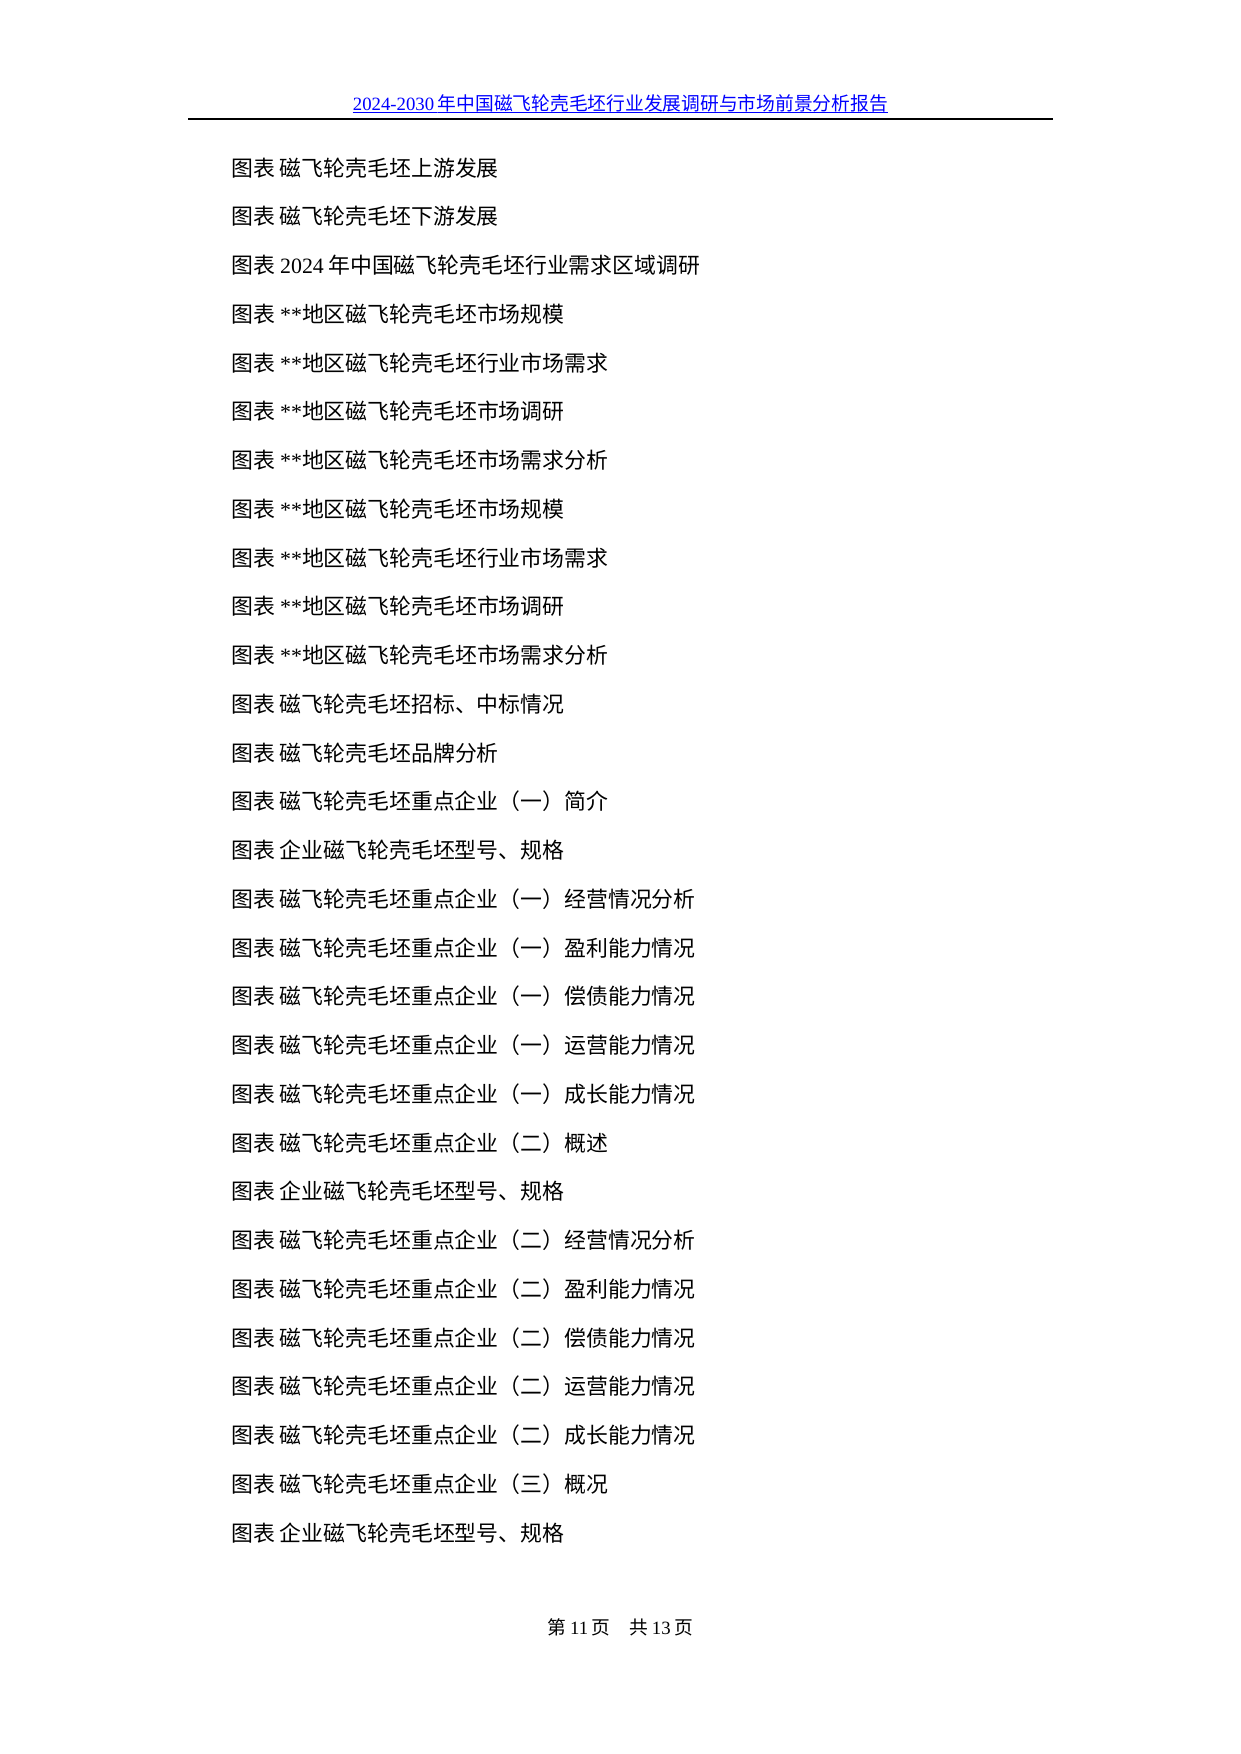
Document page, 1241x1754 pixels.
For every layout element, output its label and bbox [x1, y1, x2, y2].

text [187, 150, 1053, 1548]
